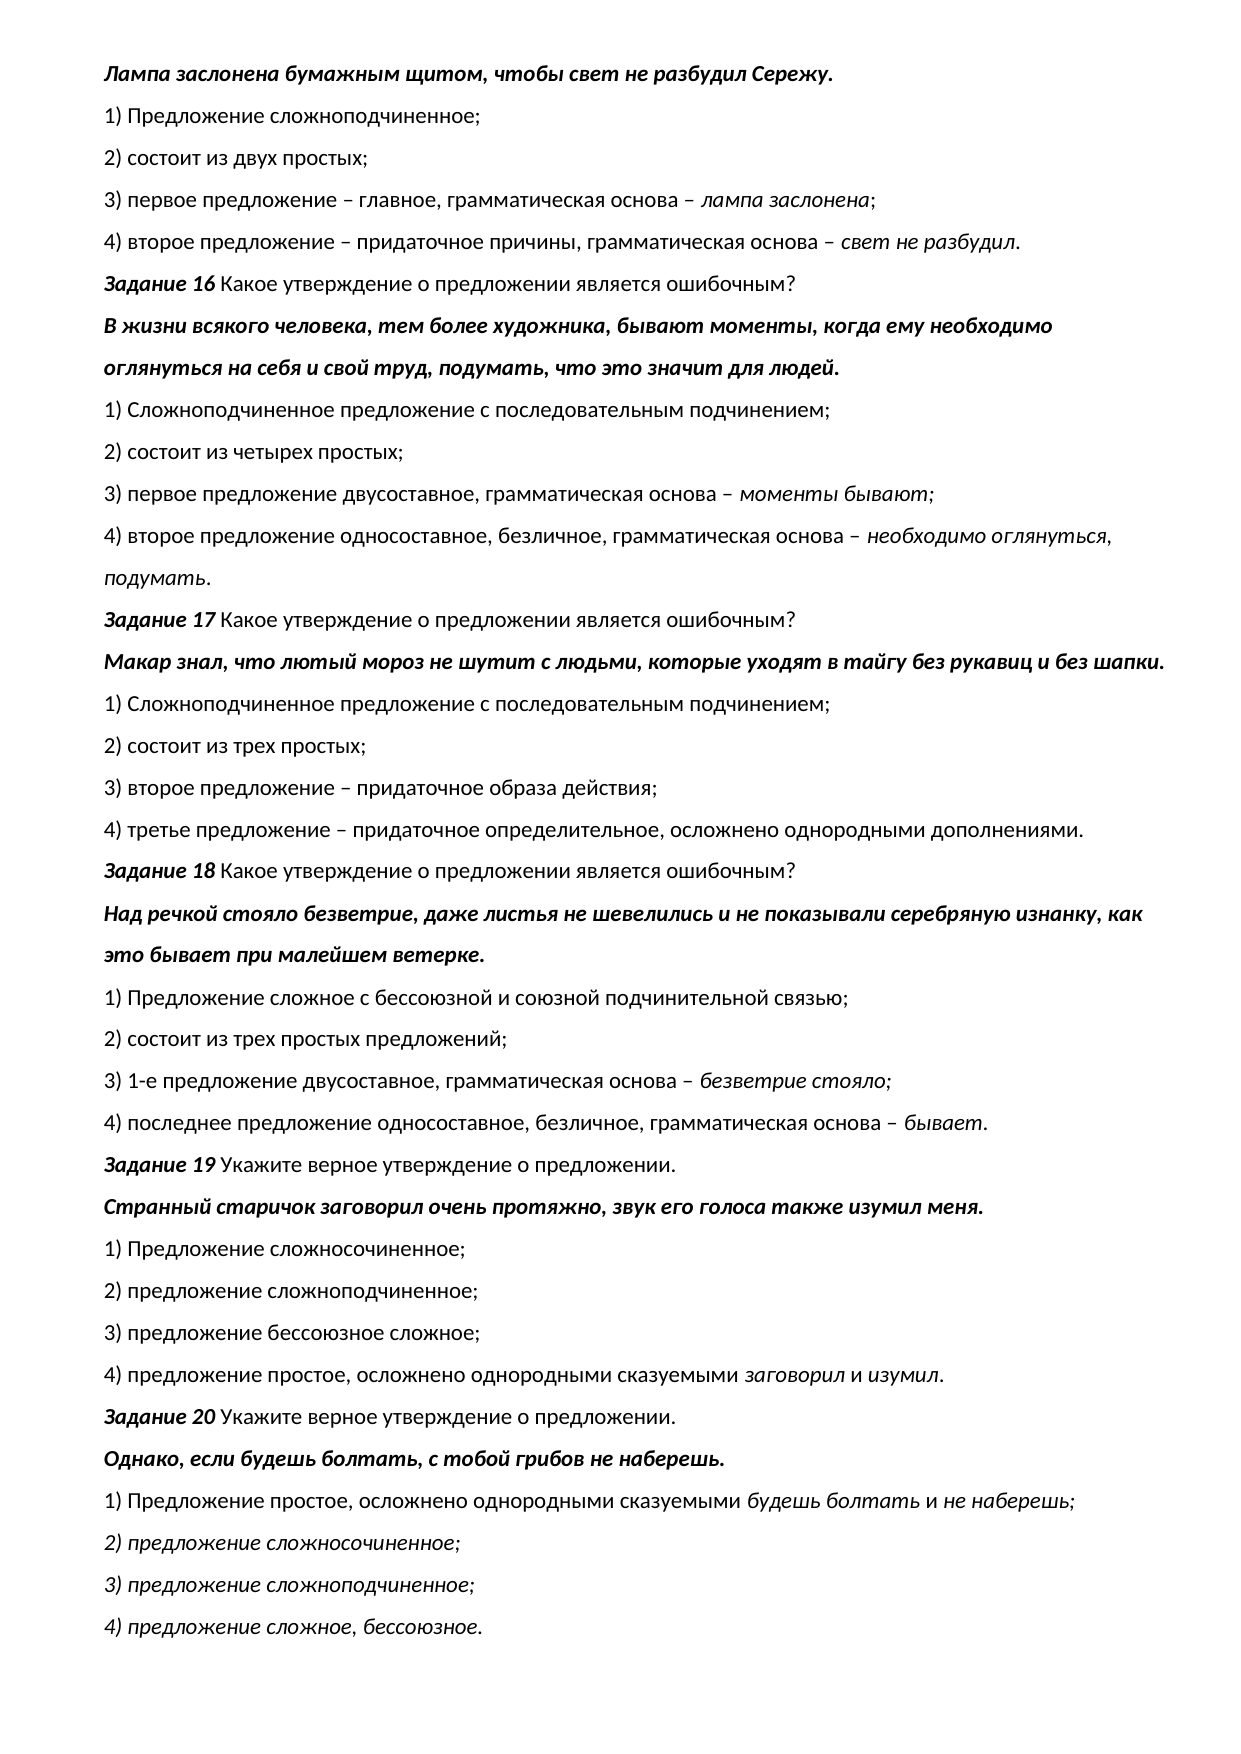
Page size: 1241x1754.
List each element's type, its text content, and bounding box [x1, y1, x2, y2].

text 1) Сложноподчиненное предложение с последовательным подчинением; 2) состоит из четырех простых; 3) первое предложение двусоставное, грамматическая основа – моменты бывают; 4) второе предложение односоставное, безличное, грамматическая основа – необходимо оглянуться, подумать. [103, 395, 1172, 591]
text 1) Предложение сложное с бессоюзной и союзной подчинительной связью; 2) состоит из трех простых предложений; 3) 1-е предложение двусоставное, грамматическая основа – безветрие стояло; 4) последнее предложение односоставное, безличное, грамматическая основа – бывает. [103, 983, 1172, 1137]
text Задание 17 Какое утверждение о предложении является ошибочным? [103, 605, 1172, 633]
text Задание 20 Укажите верное утверждение о предложении. [103, 1402, 1172, 1430]
text Лампа заслонена бумажным щитом, чтобы свет не разбудил Сережу. [103, 59, 1172, 87]
text 1) Сложноподчиненное предложение с последовательным подчинением; 2) состоит из трех простых; 3) второе предложение – придаточное образа действия; 4) третье предложение – придаточное определительное, осложнено однородными дополнениями. [103, 689, 1172, 843]
text 1) Предложение сложноподчиненное; 2) состоит из двух простых; 3) первое предложение – главное, грамматическая основа – лампа заслонена; 4) второе предложение – придаточное причины, грамматическая основа – свет не разбудил. [103, 101, 1172, 255]
text Над речкой стояло безветрие, даже листья не шевелились и не показывали серебряную изнанку, как это бывает при малейшем ветерке. [103, 899, 1172, 969]
text Однако, если будешь болтать, с тобой грибов не наберешь. [103, 1444, 1172, 1472]
text Задание 19 Укажите верное утверждение о предложении. [103, 1151, 1172, 1178]
text 1) Предложение сложносочиненное; 2) предложение сложноподчиненное; 3) предложение бессоюзное сложное; 4) предложение простое, осложнено однородными сказуемыми заговорил и изумил. [103, 1234, 1172, 1388]
text Задание 18 Какое утверждение о предложении является ошибочным? [103, 857, 1172, 885]
text В жизни всякого человека, тем более художника, бывают моменты, когда ему необходимо оглянуться на себя и свой труд, подумать, что это значит для людей. [103, 311, 1172, 381]
text Задание 16 Какое утверждение о предложении является ошибочным? [103, 269, 1172, 297]
text Макар знал, что лютый мороз не шутит с людьми, которые уходят в тайгу без рукавиц и без шапки. [103, 647, 1172, 675]
text Странный старичок заговорил очень протяжно, звук его голоса также изумил меня. [103, 1192, 1172, 1221]
text 1) Предложение простое, осложнено однородными сказуемыми будешь болтать и не наберешь; 2) предложение сложносочиненное; 3) предложение сложноподчиненное; 4) предложение сложное, бессоюзное. [103, 1486, 1172, 1640]
